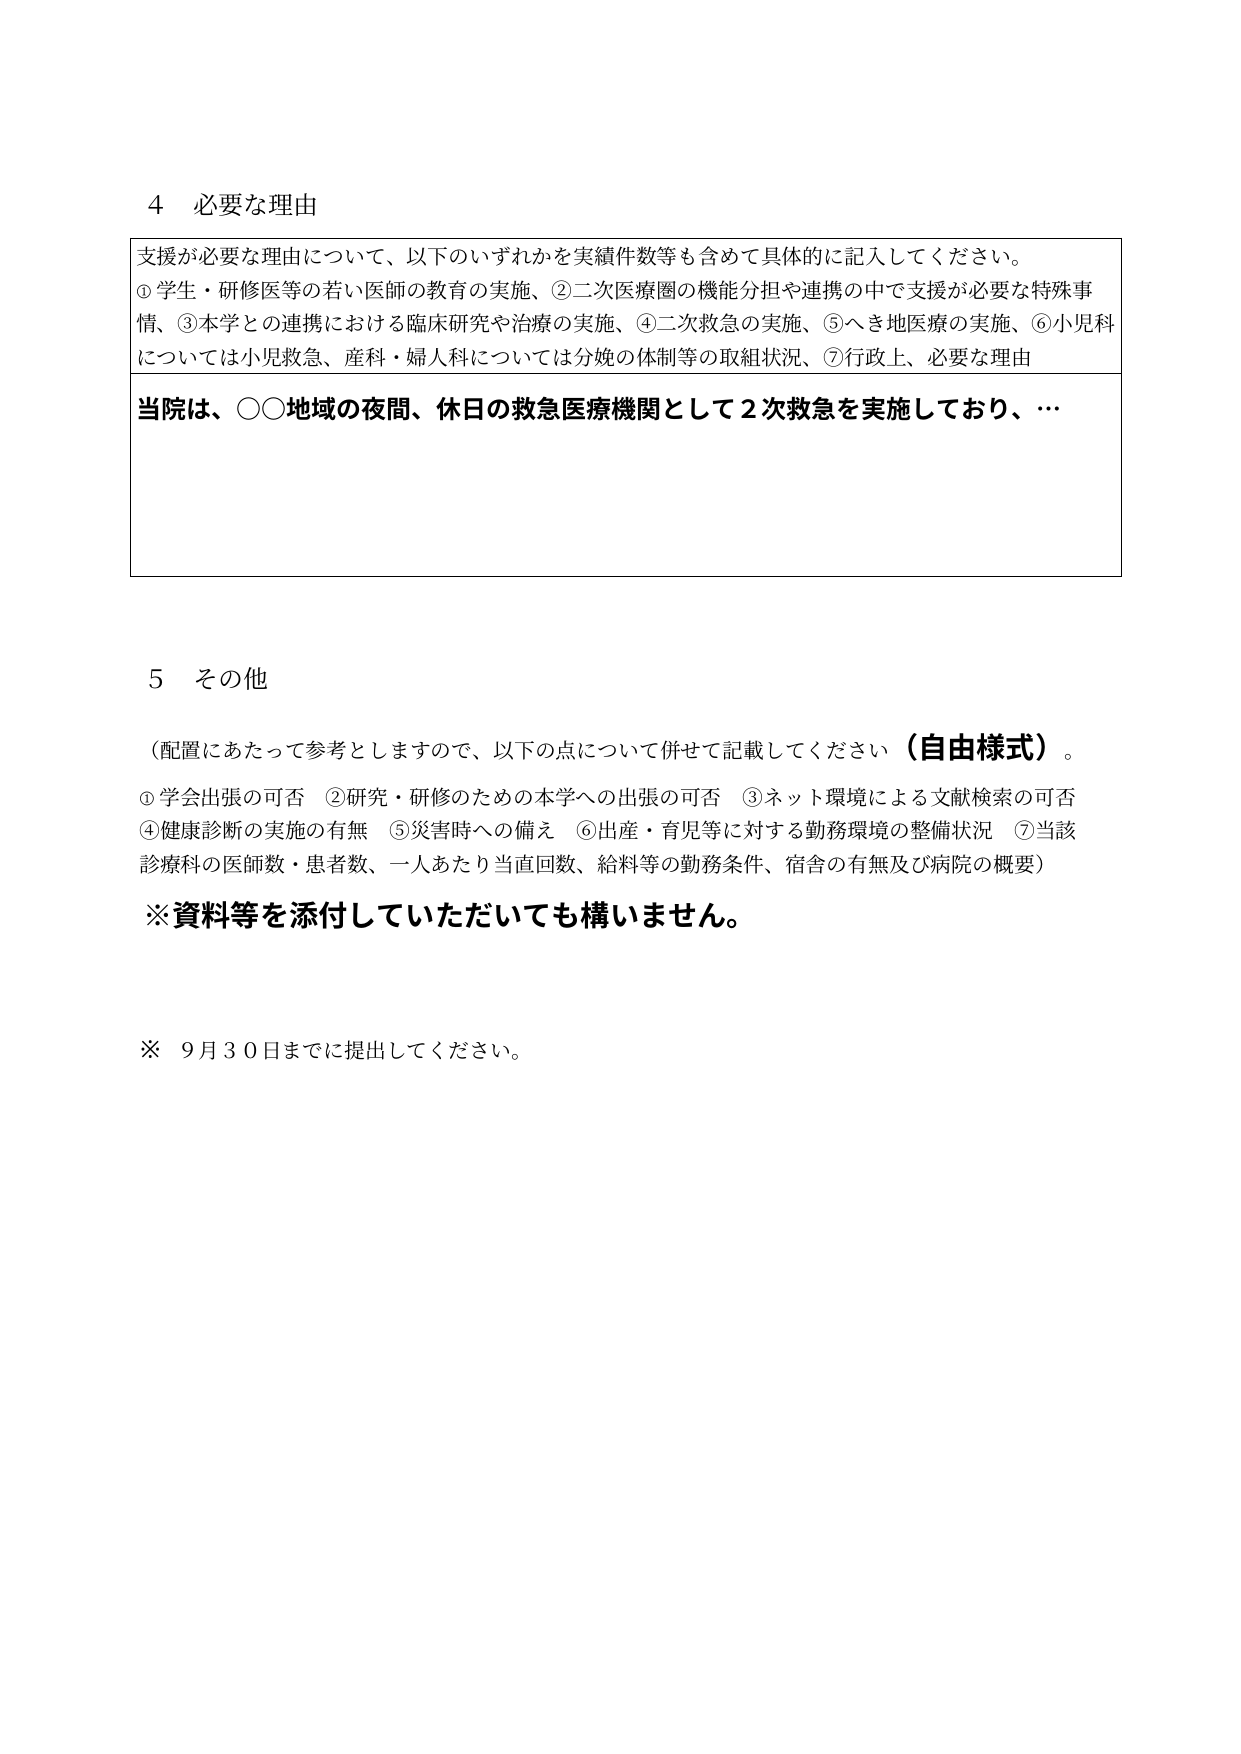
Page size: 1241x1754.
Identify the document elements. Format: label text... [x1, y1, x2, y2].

text ①学会出張の可否 ②研究・研修のための本学への出張の可否 ③ネット環境による文献検索の可否 ④健康診断の実施の有無 ⑤災害時への備え ⑥出産・育児等に対する勤務環境の整備状況 ⑦当該 [139, 779, 1122, 846]
text ４ 必要な理由 [118, 170, 1122, 238]
table_header 支援が必要な理由について、以下のいずれかを実績件数等も含めて具体的に記入してください。 ①学生・研修医等の若い医師の教育の実施、②二次医療圏の機能分担や連携の中で支援が必要な特殊事情、③本学との連携における臨床研究や治療の実施、④二次救急の実施、⑤へき地医療の実施、⑥小児科については小児救急、産科・婦人科については分娩の体制等の取組状況、⑦行政上、必要な理由 [131, 239, 1121, 373]
text 診療科の医師数・患者数、一人あたり当直回数、給料等の勤務条件、宿舎の有無及び病院の概要） [118, 846, 1122, 880]
text ※資料等を添付していただいても構いません。 [118, 880, 1122, 947]
table_cell 当院は、○○地域の夜間、休日の救急医療機関として２次救急を実施しており、… [131, 374, 1121, 576]
list ９月３０日までに提出してください。 [140, 1015, 1122, 1082]
text （配置にあたって参考としますので、以下の点について併せて記載してください（自由様式）。 [118, 712, 1122, 779]
text ５ その他 [118, 644, 1122, 712]
